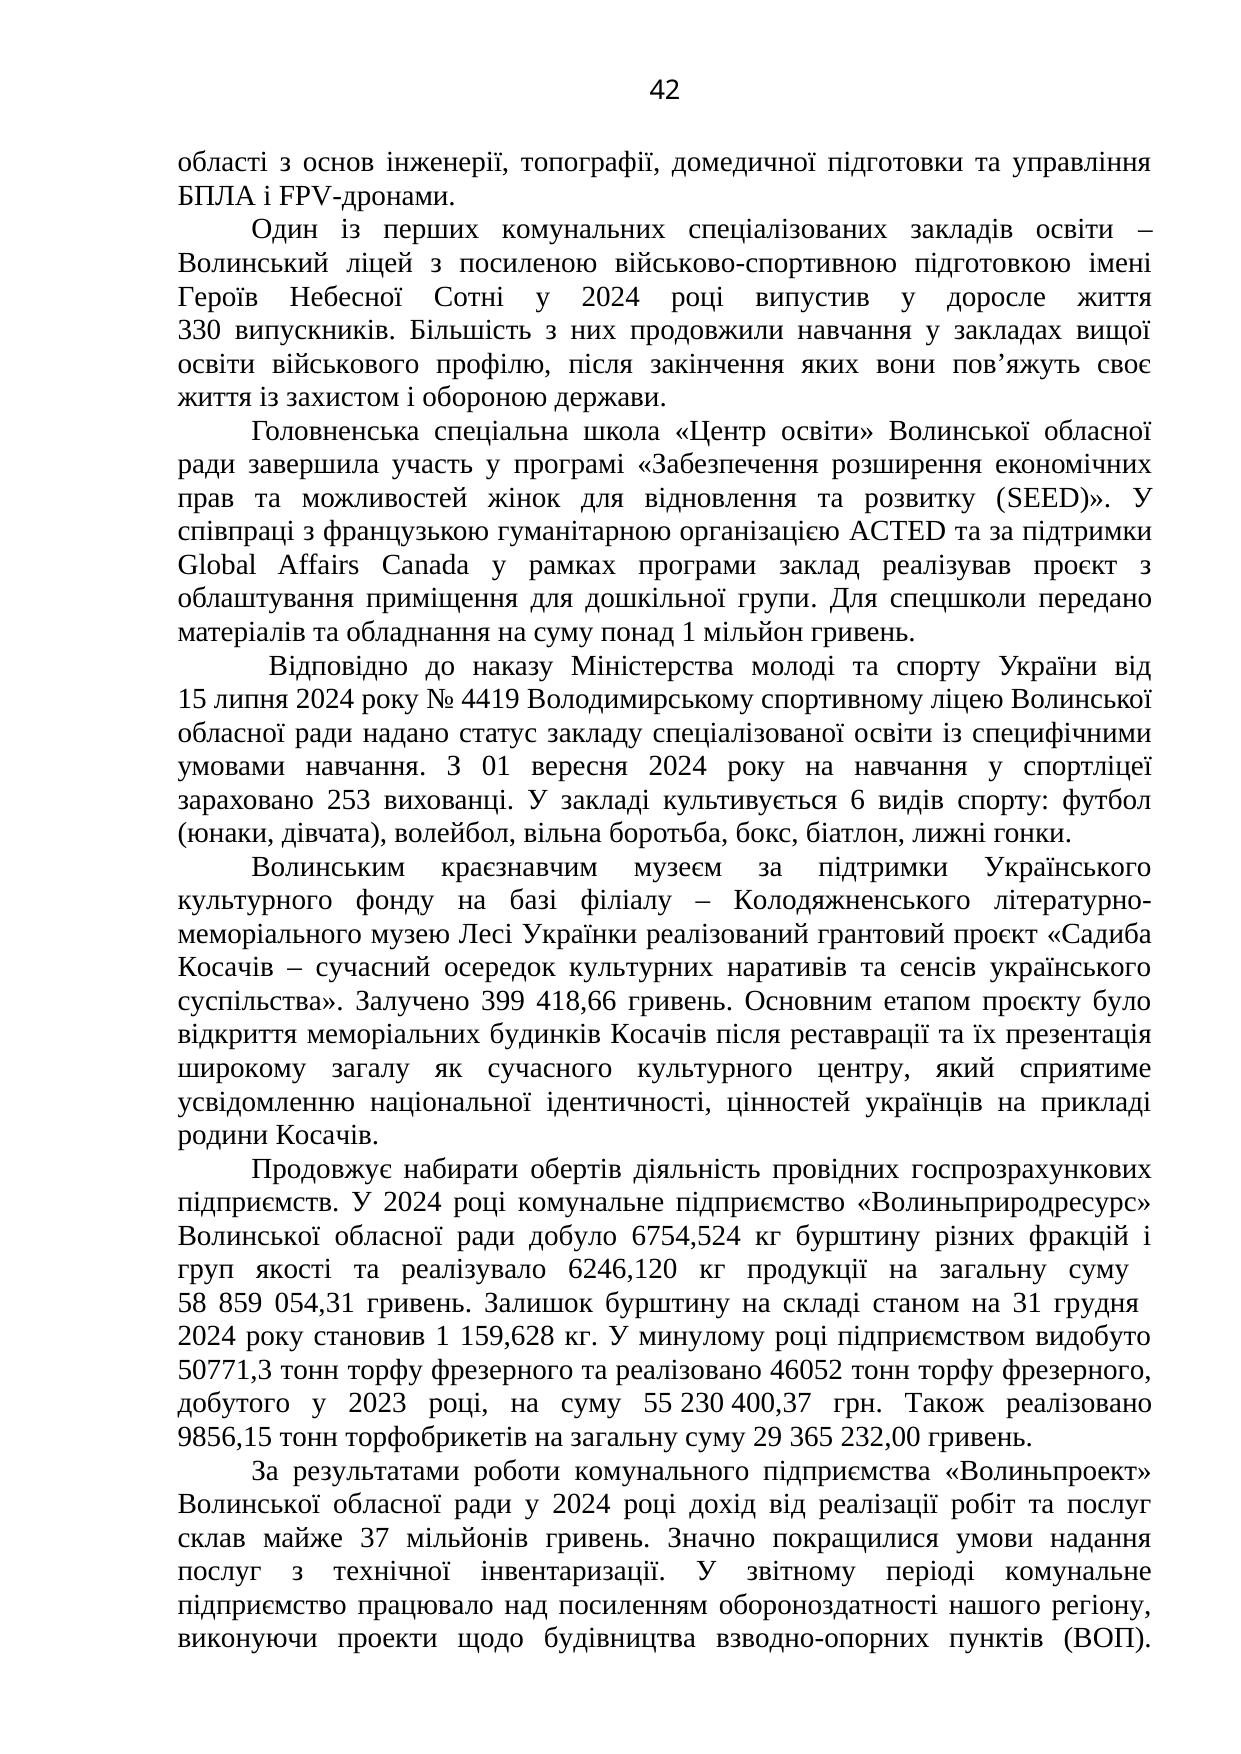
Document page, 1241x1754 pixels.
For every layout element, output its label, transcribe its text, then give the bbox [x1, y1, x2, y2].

text Продовжує набирати обертів діяльність провідних госпрозрахункових підприємств. У 2024 році комунальне підприємство «Волиньприродресурс» Волинської обласної ради добуло 6754,524 кг бурштину різних фракцій і груп якості та реалізувало 6246,120 кг продукції на загальну суму 58 859 054,31 гривень. Залишок бурштину на складі станом на 31 грудня 2024 року становив 1 159,628 кг. У минулому році підприємством видобуто 50771,3 тонн торфу фрезерного та реалізовано 46052 тонн торфу фрезерного, добутого у 2023 році, на суму 55 230 400,37 грн. Також реалізовано 9856,15 тонн торфобрикетів на загальну суму 29 365 232,00 гривень. [177, 1151, 1152, 1453]
text Відповідно до наказу Міністерства молоді та спорту України від 15 липня 2024 року № 4419 Володимирському спортивному ліцею Волинської обласної ради надано статус закладу спеціалізованої освіти із специфічними умовами навчання. З 01 вересня 2024 року на навчання у спортліцеї зараховано 253 вихованці. У закладі культивується 6 видів спорту: футбол (юнаки, дівчата), волейбол, вільна боротьба, бокс, біатлон, лижні гонки. [177, 648, 1152, 849]
text Волинським краєзнавчим музеєм за підтримки Українського культурного фонду на базі філіалу – Колодяжненського літературно-меморіального музею Лесі Українки реалізований грантовий проєкт «Садиба Косачів – сучасний осередок культурних наративів та сенсів українського суспільства». Залучено 399 418,66 гривень. Основним етапом проєкту було відкриття меморіальних будинків Косачів після реставрації та їх презентація широкому загалу як сучасного культурного центру, який сприятиме усвідомленню національної ідентичності, цінностей українців на прикладі родини Косачів. [177, 849, 1152, 1151]
text Головненська спеціальна школа «Центр освіти» Волинської обласної ради завершила участь у програмі «Забезпечення розширення економічних прав та можливостей жінок для відновлення та розвитку (SEED)». У співпраці з французькою гуманітарною організацією ACTED та за підтримки Global Affairs Canada у рамках програми заклад реалізував проєкт з облаштування приміщення для дошкільної групи. Для спецшколи передано матеріалів та обладнання на суму понад 1 мільйон гривень. [177, 413, 1152, 648]
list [177, 144, 1152, 212]
text Один із перших комунальних спеціалізованих закладів освіти – Волинський ліцей з посиленою військово-спортивною підготовкою імені Героїв Небесної Сотні у 2024 році випустив у доросле життя 330 випускників. Більшість з них продовжили навчання у закладах вищої освіти військового профілю, після закінчення яких вони пов’яжуть своє життя із захистом і обороною держави. [177, 212, 1152, 413]
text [177, 1453, 1152, 1654]
